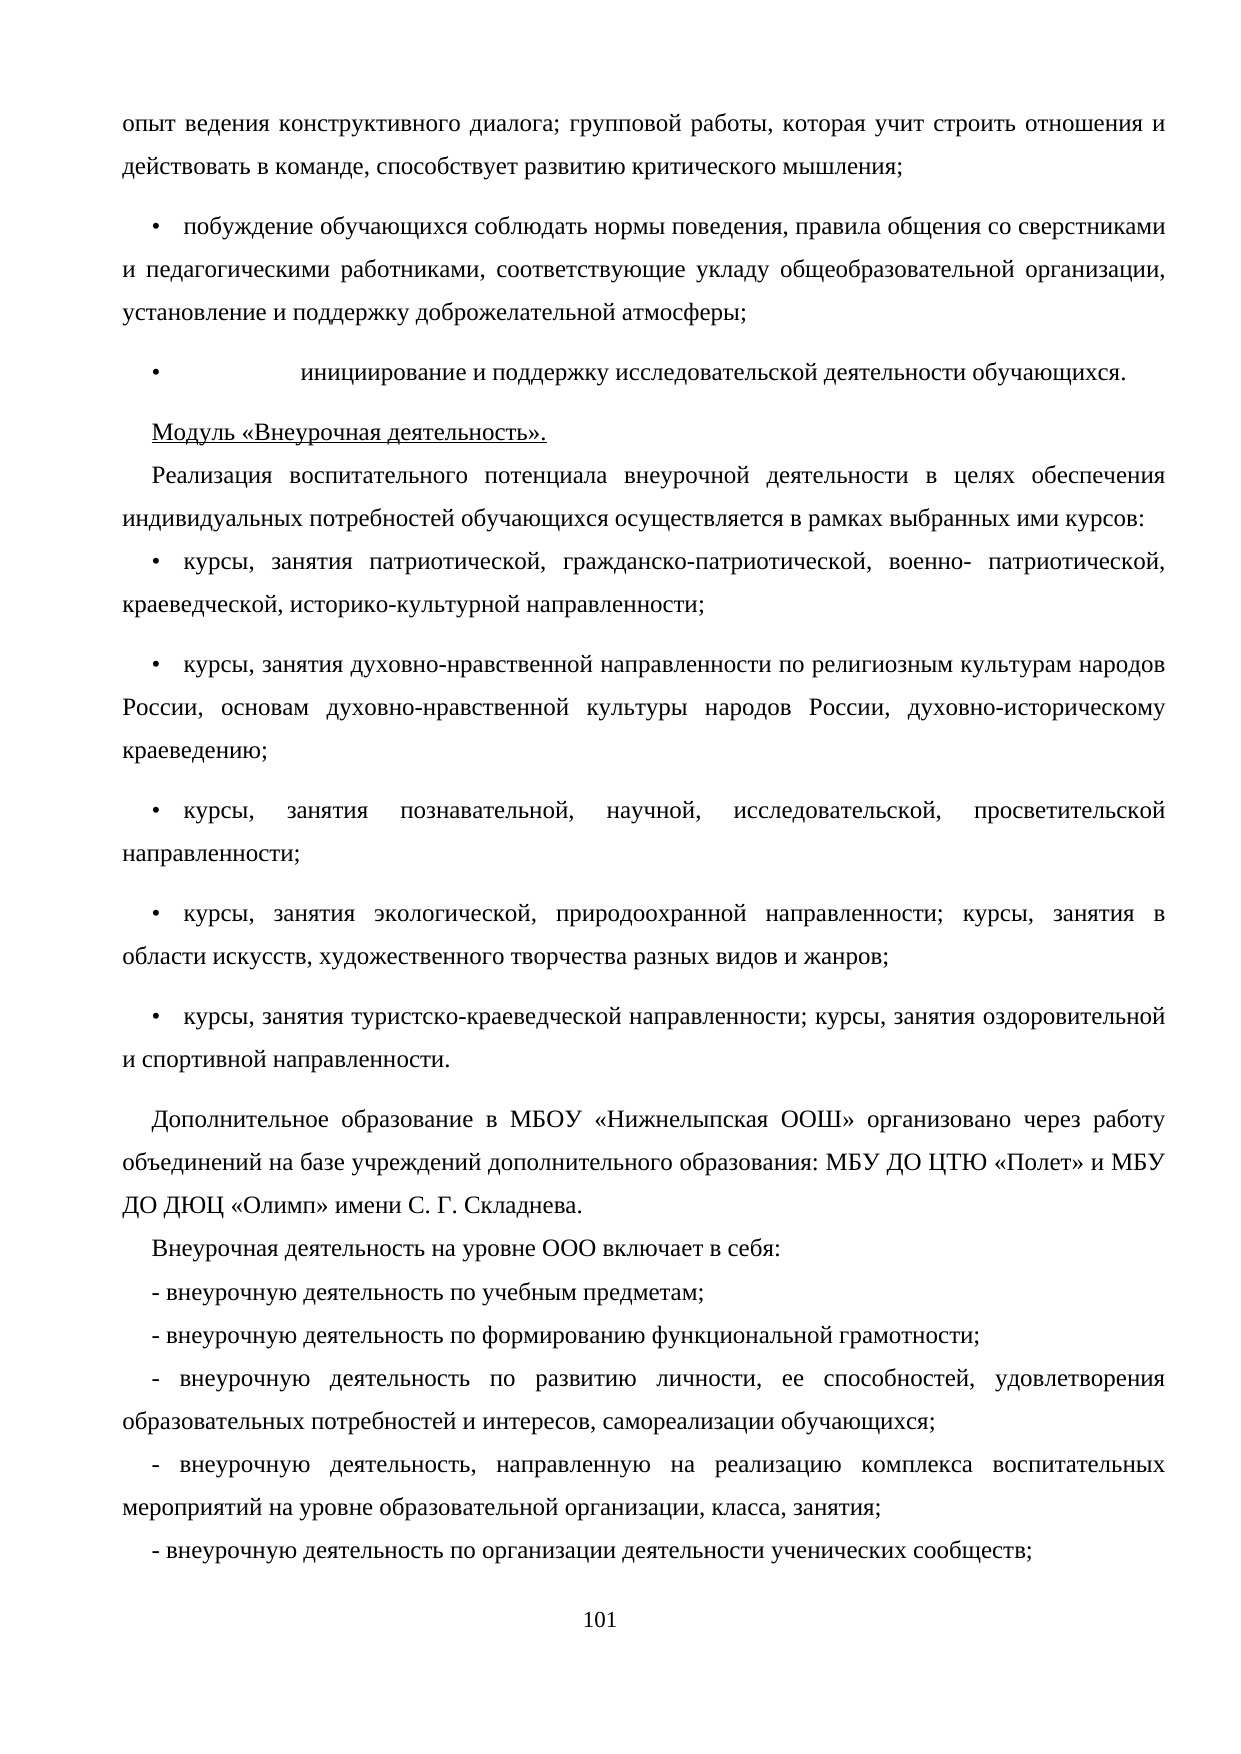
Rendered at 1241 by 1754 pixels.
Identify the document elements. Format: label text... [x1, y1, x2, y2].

text - внеурочную деятельность по организации деятельности ученических сообществ; [122, 1535, 1166, 1564]
text - внеурочную деятельность по развитию личности, ее способностей, удовлетворения образовательных потребностей и интересов, самореализации обучающихся; [122, 1363, 1166, 1435]
list курсы, занятия туристско-краеведческой направленности; курсы, занятия оздоровительной и спортивной направленности. [122, 1001, 1166, 1073]
list курсы, занятия экологической, природоохранной направленности; курсы, занятия в области искусств, художественного творчества разных видов и жанров; [122, 898, 1166, 970]
text Внеурочная деятельность на уровне ООО включает в себя: [122, 1233, 1166, 1262]
text Модуль «Внеурочная деятельность». [122, 417, 1166, 446]
text - внеурочную деятельность по учебным предметам; [122, 1277, 1166, 1305]
text - внеурочную деятельность, направленную на реализацию комплекса воспитательных мероприятий на уровне образовательной организации, класса, занятия; [122, 1449, 1166, 1521]
text Дополнительное образование в МБОУ «Нижнелыпская ООШ» организовано через работу объединений на базе учреждений дополнительного образования: МБУ ДО ЦТЮ «Полет» и МБУ ДО ДЮЦ «Олимп» имени С. Г. Складнева. [122, 1176, 1166, 1219]
text Дополнительное образование в МБОУ «Нижнелыпская ООШ» организовано через работу объединений на базе учреждений дополнительного образования: МБУ ДО ЦТЮ «Полет» и МБУ ДО ДЮЦ «Олимп» имени С. Г. Складнева. [122, 1104, 1166, 1147]
text - внеурочную деятельность по формированию функциональной грамотности; [122, 1320, 1166, 1348]
list курсы, занятия познавательной, научной, исследовательской, просветительской направленности; [122, 795, 1166, 867]
list побуждение обучающихся соблюдать нормы поведения, правила общения со сверстниками и педагогическими работниками, соответствующие укладу общеобразовательной организации, установление и поддержку доброжелательной атмосферы; [122, 211, 1166, 326]
list курсы, занятия патриотической, гражданско-патриотической, военно- патриотической, краеведческой, историко-культурной направленности; [122, 546, 1166, 618]
list курсы, занятия духовно-нравственной направленности по религиозным культурам народов России, основам духовно-нравственной культуры народов России, духовно-историческому краеведению; [122, 649, 1166, 764]
text Реализация воспитательного потенциала внеурочной деятельности в целях обеспечения индивидуальных потребностей обучающихся осуществляется в рамках выбранных ими курсов: [122, 460, 1166, 532]
list инициирование и поддержку исследовательской деятельности обучающихся. [122, 357, 1166, 386]
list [122, 108, 1166, 180]
